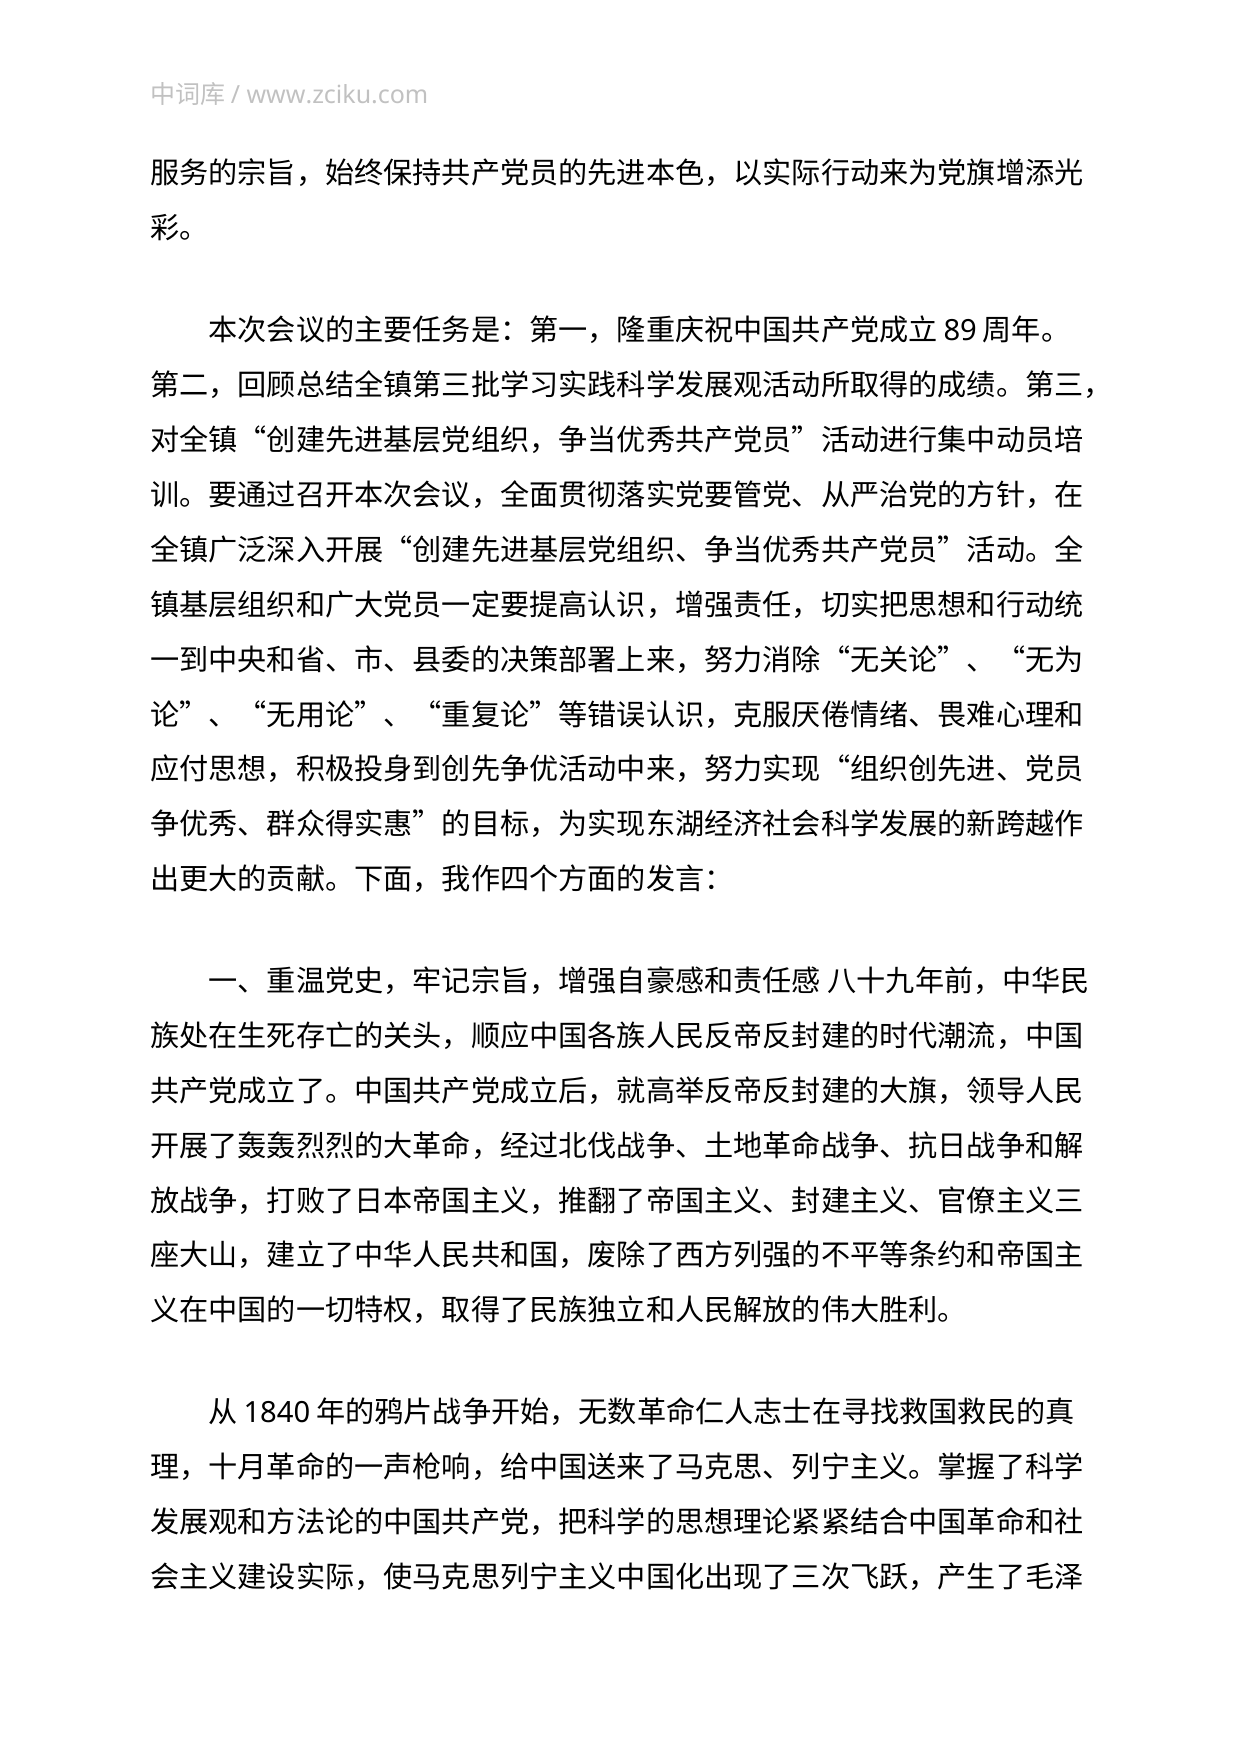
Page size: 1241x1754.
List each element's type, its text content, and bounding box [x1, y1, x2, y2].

text 一、重温党史，牢记宗旨，增强自豪感和责任感 八十九年前，中华民族处在生死存亡的关头，顺应中国各族人民反帝反封建的时代潮流，中国共产党成立了。中国共产党成立后，就高举反帝反封建的大旗，领导人民开展了轰轰烈烈的大革命，经过北伐战争、土地革命战争、抗日战争和解放战争，打败了日本帝国主义，推翻了帝国主义、封建主义、官僚主义三座大山，建立了中华人民共和国，废除了西方列强的不平等条约和帝国主义在中国的一切特权，取得了民族独立和人民解放的伟大胜利。 [150, 957, 1090, 1329]
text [150, 150, 1090, 247]
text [150, 1389, 1090, 1596]
text 本次会议的主要任务是：第一，隆重庆祝中国共产党成立89周年。第二，回顾总结全镇第三批学习实践科学发展观活动所取得的成绩。第三，对全镇“创建先进基层党组织，争当优秀共产党员”活动进行集中动员培训。要通过召开本次会议，全面贯彻落实党要管党、从严治党的方针，在全镇广泛深入开展“创建先进基层党组织、争当优秀共产党员”活动。全镇基层组织和广大党员一定要提高认识，增强责任，切实把思想和行动统一到中央和省、市、县委的决策部署上来，努力消除“无关论”、“无为论”、“无用论”、“重复论”等错误认识，克服厌倦情绪、畏难心理和应付思想，积极投身到创先争优活动中来，努力实现“组织创先进、党员争优秀、群众得实惠”的目标，为实现东湖经济社会科学发展的新跨越作出更大的贡献。下面，我作四个方面的发言： [150, 307, 1090, 898]
